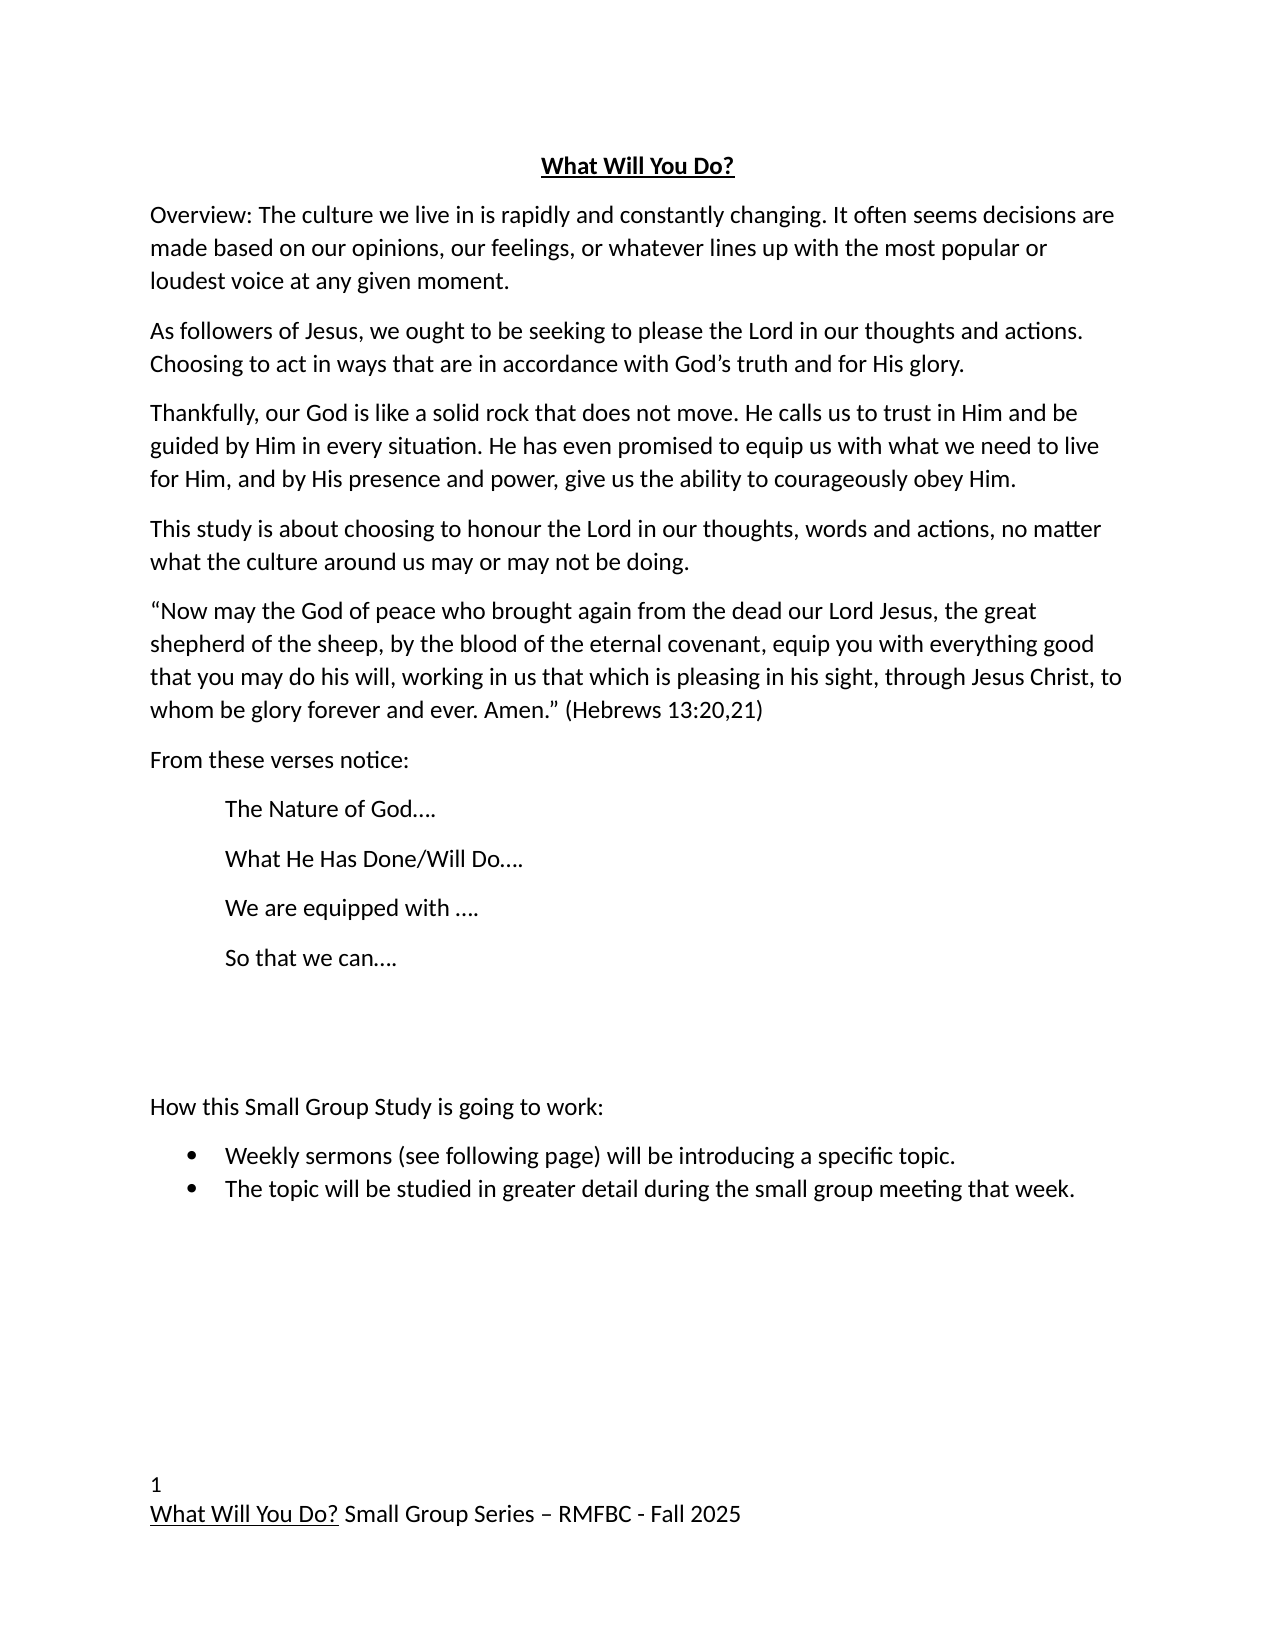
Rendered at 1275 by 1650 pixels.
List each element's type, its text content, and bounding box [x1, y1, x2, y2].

text From these verses notice: [150, 744, 1125, 774]
text Thankfully, our God is like a solid rock that does not move. He calls us to trust in Him and be guided by Him in every situation. He has even promised to equip us with what we need to live for Him, and by His presence and power, give us the ability to courageously obey Him. [150, 397, 1125, 494]
text This study is about choosing to honour the Lord in our thoughts, words and actions, no matter what the culture around us may or may not be doing. [150, 513, 1125, 576]
text We are equipped with …. [150, 892, 1125, 923]
list The topic will be studied in greater detail during the small group meeting that week. [187, 1173, 1125, 1204]
text What He Has Done/Will Do…. [150, 843, 1125, 873]
text What Will You Do? [150, 150, 1125, 181]
text How this Small Group Study is going to work: [150, 1091, 1125, 1121]
text So that we can…. [150, 942, 1125, 973]
text Overview: The culture we live in is rapidly and constantly changing. It often seems decisions are made based on our opinions, our feelings, or whatever lines up with the most popular or loudest voice at any given moment. [150, 199, 1125, 296]
text The Nature of God…. [150, 793, 1125, 824]
list Weekly sermons (see following page) will be introducing a specific topic. [187, 1140, 1125, 1171]
text “Now may the God of peace who brought again from the dead our Lord Jesus, the great shepherd of the sheep, by the blood of the eternal covenant, equip you with everything good that you may do his will, working in us that which is pleasing in his sight, through Jesus Christ, to whom be glory forever and ever. Amen.” (Hebrews 13:20,21) [150, 595, 1125, 725]
text As followers of Jesus, we ought to be seeking to please the Lord in our thoughts and actions. Choosing to act in ways that are in accordance with God’s truth and for His glory. [150, 315, 1125, 378]
